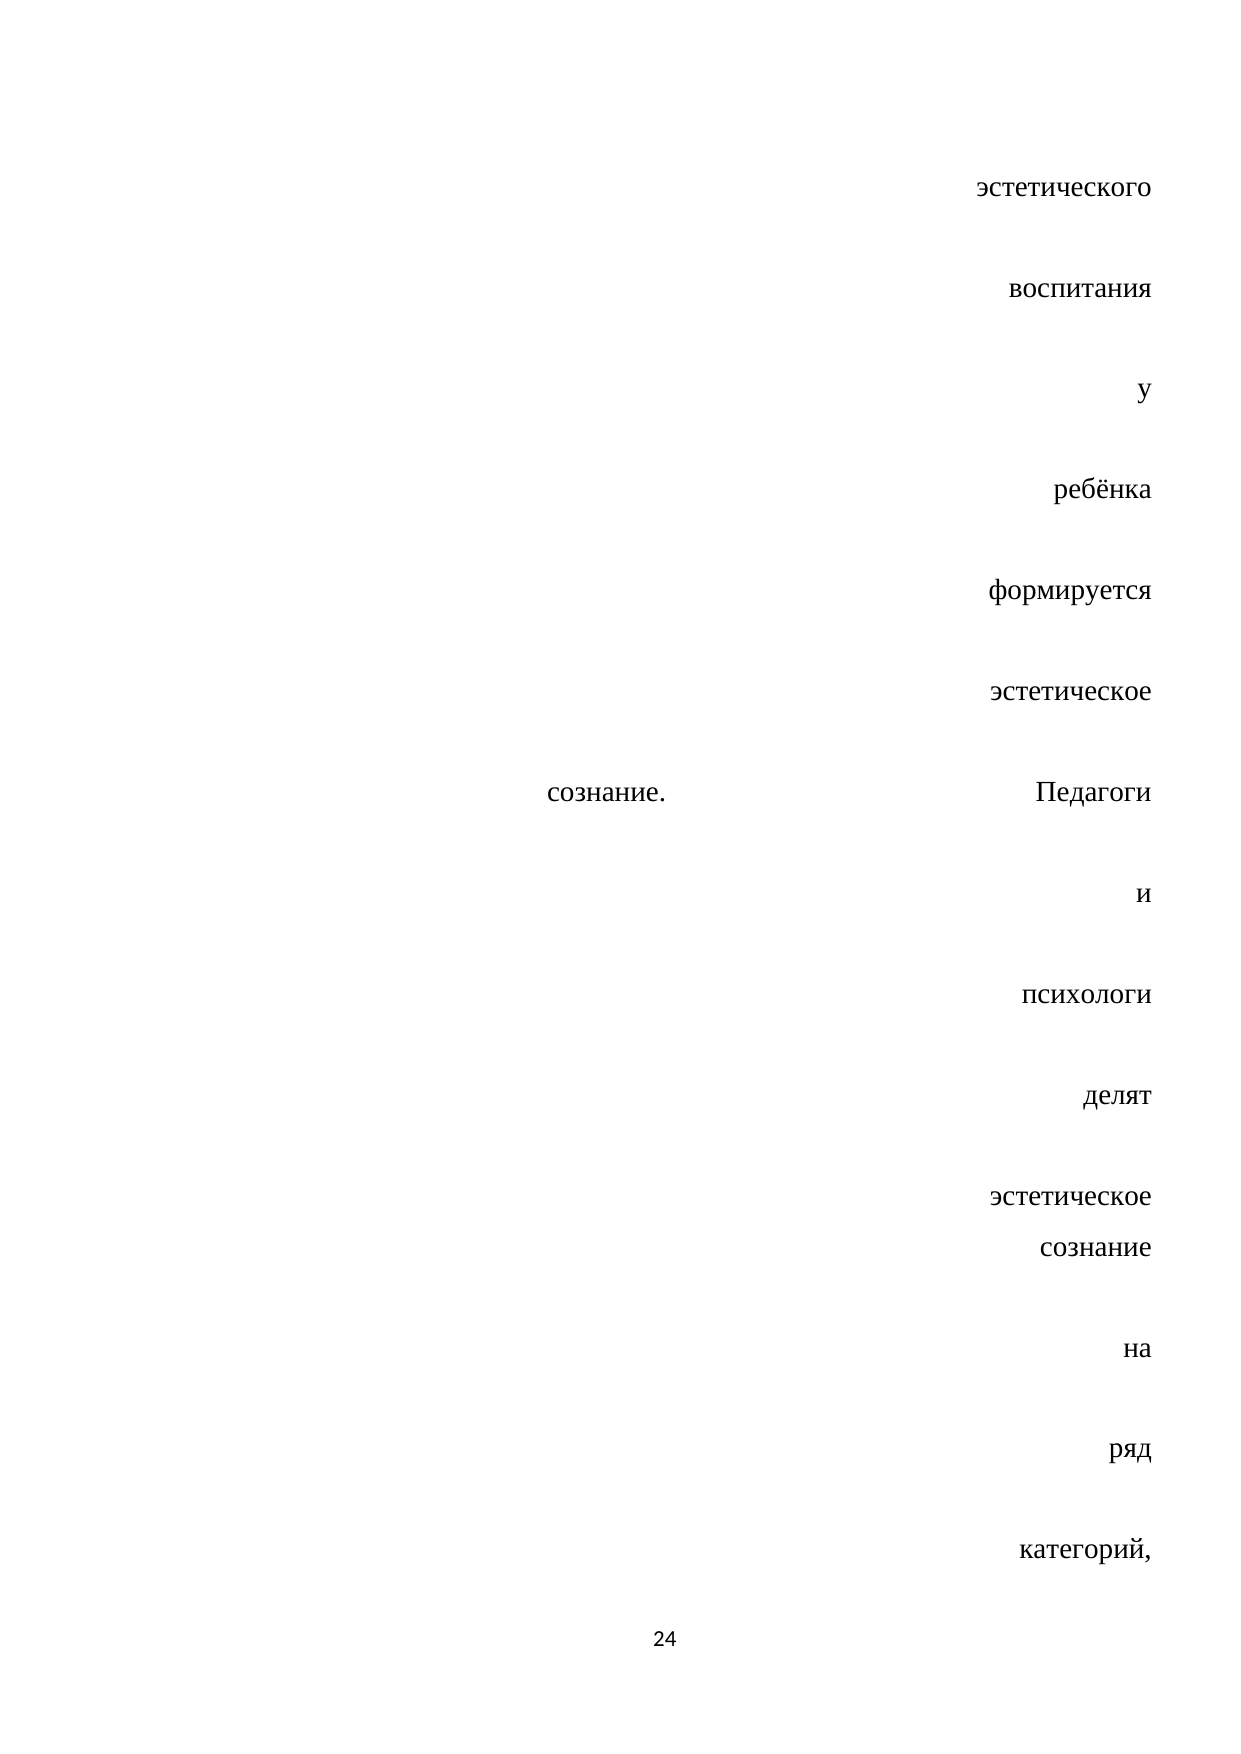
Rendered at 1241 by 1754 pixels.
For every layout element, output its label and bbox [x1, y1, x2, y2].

text [177, 118, 1152, 1615]
